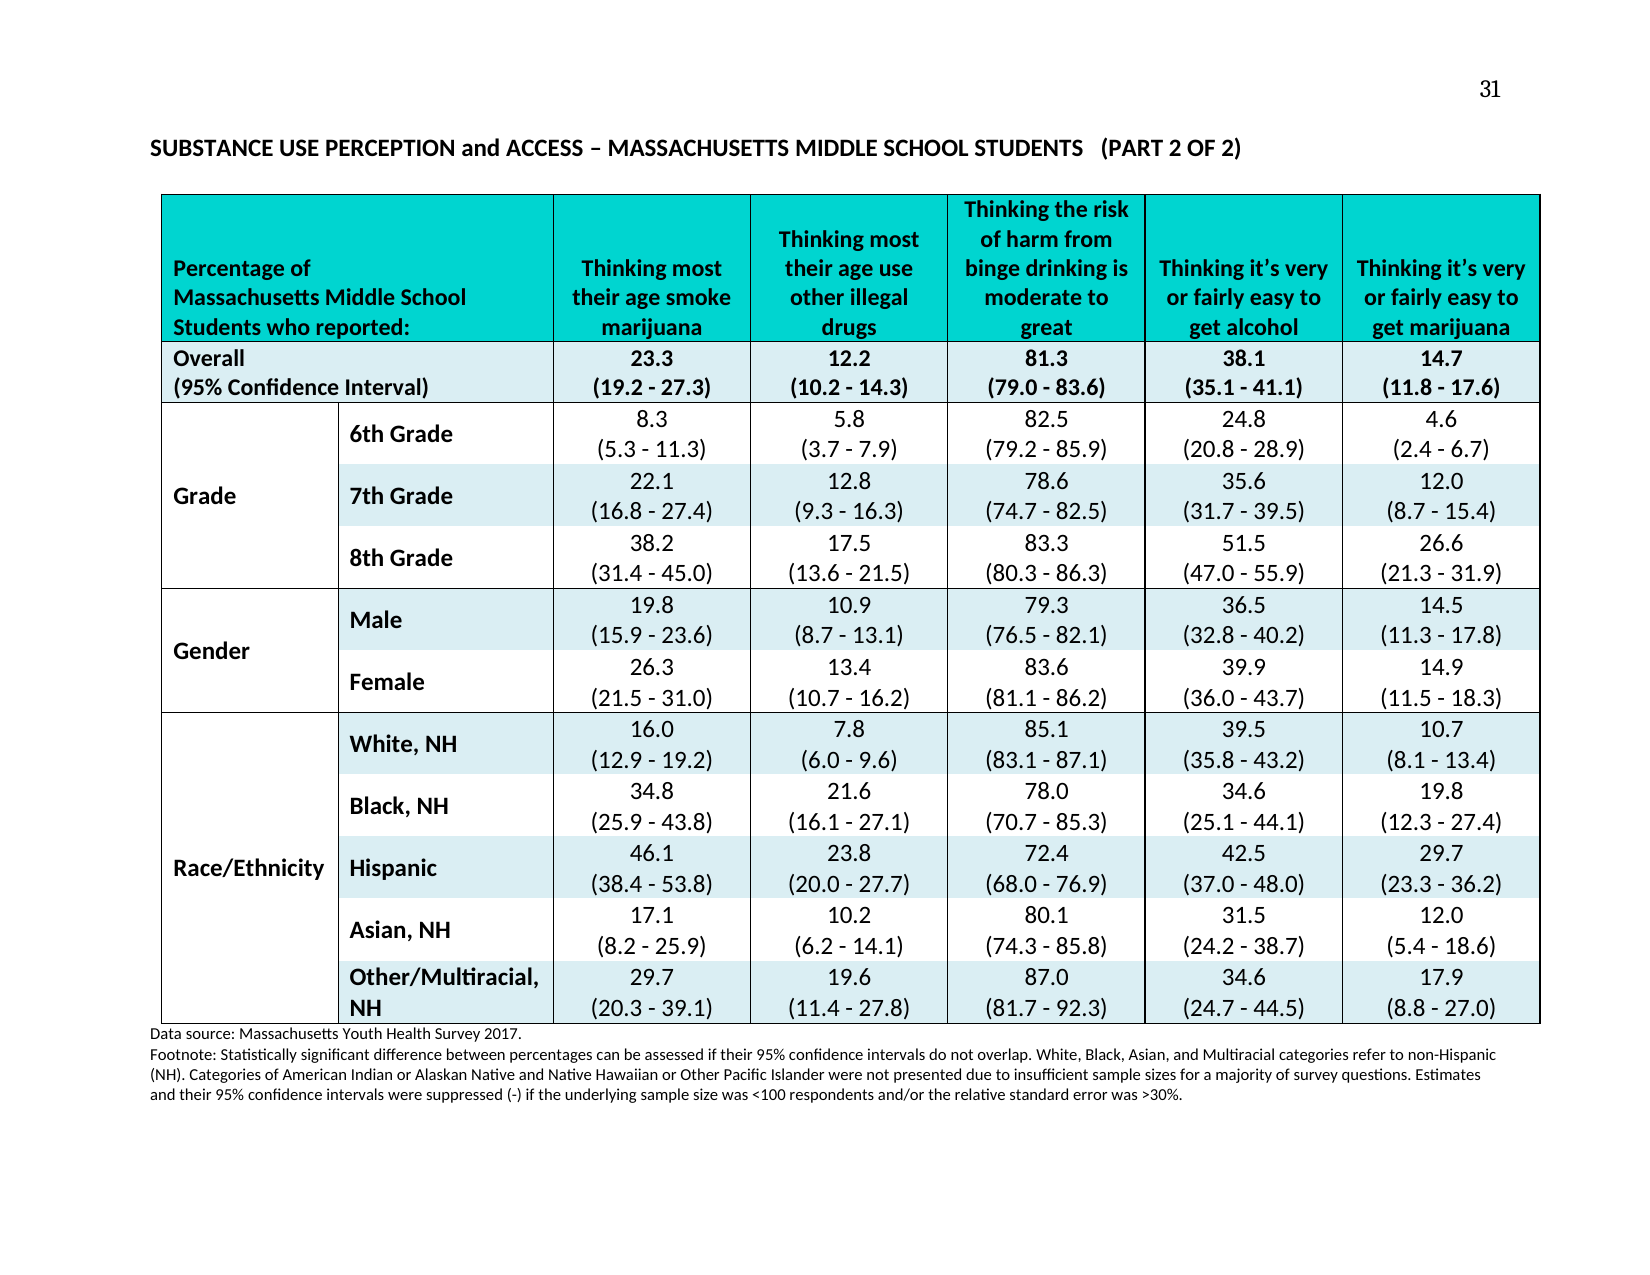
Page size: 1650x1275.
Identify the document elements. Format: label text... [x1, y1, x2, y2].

table_cell 19.8 (12.3 - 27.4) [1343, 774, 1539, 836]
table_cell 83.6 (81.1 - 86.2) [948, 650, 1144, 712]
table_cell 8.3 (5.3 - 11.3) [554, 403, 750, 464]
table_cell 17.5 (13.6 - 21.5) [751, 526, 947, 588]
table_cell 87.0 (81.7 - 92.3) [948, 961, 1144, 1023]
table_cell 72.4 (68.0 - 76.9) [948, 836, 1144, 898]
table_cell 29.7 (23.3 - 36.2) [1343, 836, 1539, 898]
table_header Thinking most their age use other illegal drugs [751, 195, 947, 341]
table_cell 23.8 (20.0 - 27.7) [751, 836, 947, 898]
table_cell 14.9 (11.5 - 18.3) [1343, 650, 1539, 712]
table_cell Grade [162, 403, 338, 588]
table_header Thinking the risk of harm from binge drinking is moderate to great [948, 195, 1144, 341]
table_cell Other/Multiracial, NH [339, 961, 553, 1023]
table_cell Asian, NH [339, 899, 553, 961]
table_cell 10.7 (8.1 - 13.4) [1343, 713, 1539, 774]
table_cell 82.5 (79.2 - 85.9) [948, 403, 1144, 464]
table_cell 12.2 (10.2 - 14.3) [751, 342, 947, 402]
table_cell 39.9 (36.0 - 43.7) [1146, 650, 1342, 712]
table_cell 78.6 (74.7 - 82.5) [948, 464, 1144, 526]
table_cell 34.6 (25.1 - 44.1) [1146, 774, 1342, 836]
table_cell 10.9 (8.7 - 13.1) [751, 589, 947, 650]
table_cell 36.5 (32.8 - 40.2) [1146, 589, 1342, 650]
table_cell 12.0 (8.7 - 15.4) [1343, 464, 1539, 526]
table_header Thinking most their age smoke marijuana [554, 195, 750, 341]
table_cell 10.2 (6.2 - 14.1) [751, 899, 947, 961]
table_header Percentage of Massachusetts Middle School Students who reported: [162, 195, 553, 341]
text SUBSTANCE USE PERCEPTION and ACCESS – MASSACHUSETTS MIDDLE SCHOOL STUDENTS (PART 2 OF 2) [150, 132, 1500, 163]
table_cell 12.0 (5.4 - 18.6) [1343, 899, 1539, 961]
table_cell 78.0 (70.7 - 85.3) [948, 774, 1144, 836]
table_cell 31.5 (24.2 - 38.7) [1146, 899, 1342, 961]
table_cell 46.1 (38.4 - 53.8) [554, 836, 750, 898]
table_cell 12.8 (9.3 - 16.3) [751, 464, 947, 526]
table_cell 38.1 (35.1 - 41.1) [1146, 342, 1342, 402]
table_cell 13.4 (10.7 - 16.2) [751, 650, 947, 712]
table_cell 29.7 (20.3 - 39.1) [554, 961, 750, 1023]
table_cell 7.8 (6.0 - 9.6) [751, 713, 947, 774]
table_cell Male [339, 589, 553, 650]
table_cell Overall (95% Confidence Interval) [162, 342, 553, 402]
table_cell 23.3 (19.2 - 27.3) [554, 342, 750, 402]
table_cell 26.6 (21.3 - 31.9) [1343, 526, 1539, 588]
table_cell 34.6 (24.7 - 44.5) [1146, 961, 1342, 1023]
table_cell 17.9 (8.8 - 27.0) [1343, 961, 1539, 1023]
table_cell 34.8 (25.9 - 43.8) [554, 774, 750, 836]
table_cell 81.3 (79.0 - 83.6) [948, 342, 1144, 402]
table_cell 14.7 (11.8 - 17.6) [1343, 342, 1539, 402]
table_cell 19.6 (11.4 - 27.8) [751, 961, 947, 1023]
table_cell Black, NH [339, 774, 553, 836]
table_cell 8th Grade [339, 526, 553, 588]
table_cell 16.0 (12.9 - 19.2) [554, 713, 750, 774]
table_cell 5.8 (3.7 - 7.9) [751, 403, 947, 464]
table_cell 24.8 (20.8 - 28.9) [1146, 403, 1342, 464]
table_cell 85.1 (83.1 - 87.1) [948, 713, 1144, 774]
table_header Thinking it’s very or fairly easy to get alcohol [1146, 195, 1342, 341]
table_cell 22.1 (16.8 - 27.4) [554, 464, 750, 526]
table_header Thinking it’s very or fairly easy to get marijuana [1343, 195, 1539, 341]
table_cell 26.3 (21.5 - 31.0) [554, 650, 750, 712]
table_cell 38.2 (31.4 - 45.0) [554, 526, 750, 588]
table_cell 80.1 (74.3 - 85.8) [948, 899, 1144, 961]
table_cell 14.5 (11.3 - 17.8) [1343, 589, 1539, 650]
table_cell 21.6 (16.1 - 27.1) [751, 774, 947, 836]
table_cell 4.6 (2.4 - 6.7) [1343, 403, 1539, 464]
text Footnote: Statistically significant difference between percentages can be assessed if their 95% confidence intervals do not overlap. White, Black, Asian, and Multiracial categories refer to non-Hispanic (NH). Categories of American Indian or Alaskan Native and Native Hawaiian or Other Pacific Islander were not presented due to insufficient sample sizes for a majority of survey questions. Estimates and their 95% confidence intervals were suppressed (-) if the underlying sample size was <100 respondents and/or the relative standard error was >30%. [150, 1044, 1500, 1105]
table_cell 79.3 (76.5 - 82.1) [948, 589, 1144, 650]
table_cell 6th Grade [339, 403, 553, 464]
table_cell 19.8 (15.9 - 23.6) [554, 589, 750, 650]
table_cell Race/Ethnicity [162, 713, 338, 1023]
table_cell 51.5 (47.0 - 55.9) [1146, 526, 1342, 588]
table_cell Hispanic [339, 836, 553, 898]
text Data source: Massachusetts Youth Health Survey 2017. [150, 1024, 1462, 1044]
table_cell Female [339, 650, 553, 712]
table_cell 7th Grade [339, 464, 553, 526]
table_cell Gender [162, 589, 338, 712]
table_cell 83.3 (80.3 - 86.3) [948, 526, 1144, 588]
table_cell White, NH [339, 713, 553, 774]
table_cell 42.5 (37.0 - 48.0) [1146, 836, 1342, 898]
table_cell 35.6 (31.7 - 39.5) [1146, 464, 1342, 526]
table_cell 39.5 (35.8 - 43.2) [1146, 713, 1342, 774]
table_cell 17.1 (8.2 - 25.9) [554, 899, 750, 961]
